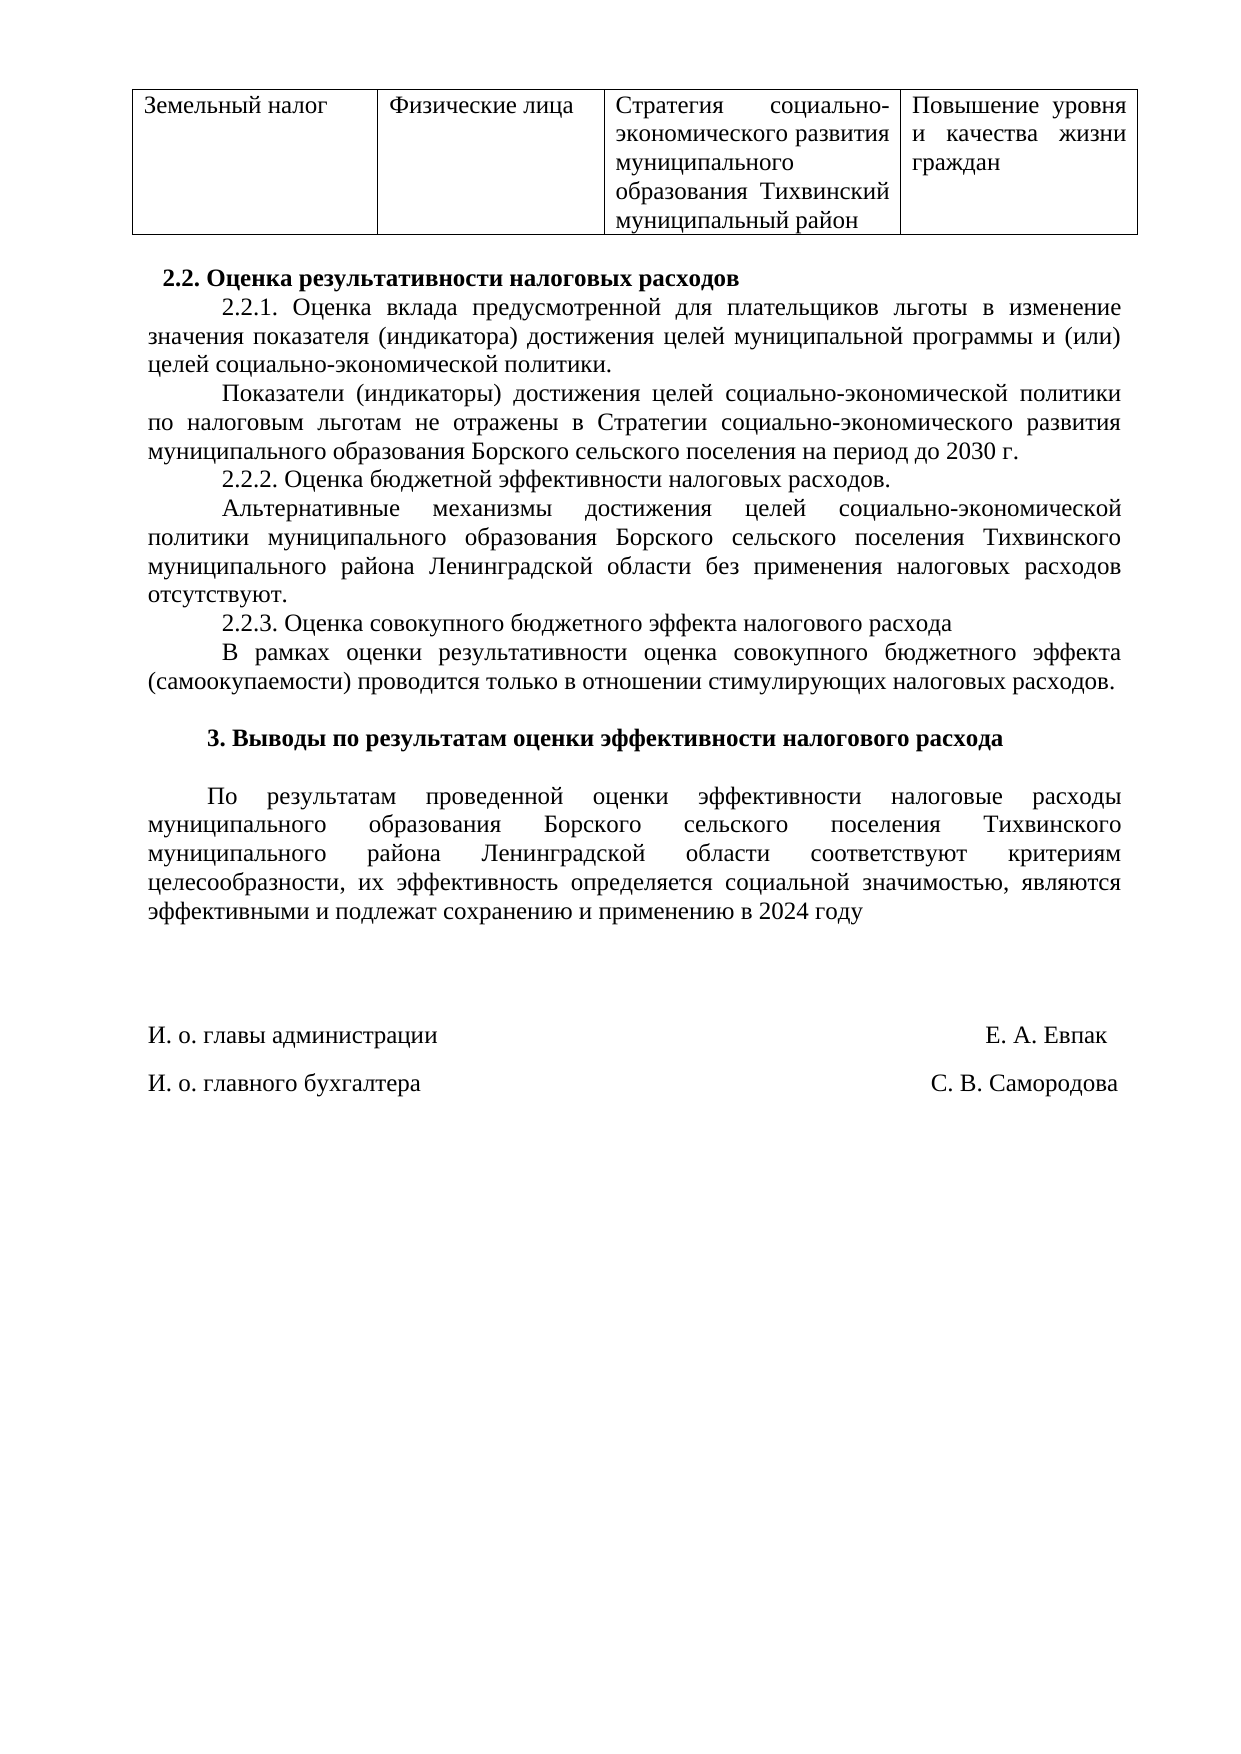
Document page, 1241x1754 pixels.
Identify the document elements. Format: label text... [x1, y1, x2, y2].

text 2.2. Оценка результативности налоговых расходов [148, 263, 1122, 292]
text Альтернативные механизмы достижения целей социально-экономической политики муниципального образования Борского сельского поселения Тихвинского муниципального района Ленинградской области без применения налоговых расходов отсутствуют. [148, 493, 1122, 608]
table_cell Физические лица [378, 90, 604, 233]
text 2.2.1. Оценка вклада предусмотренной для плательщиков льготы в изменение значения показателя (индикатора) достижения целей муниципальной программы и (или) целей социально-экономической политики. [148, 292, 1122, 378]
table_cell Стратегия социально-экономического развития муниципального образования Тихвинский муниципальный район [605, 90, 900, 233]
text 2.2.3. Оценка совокупного бюджетного эффекта налогового расхода [148, 608, 1122, 637]
text И. о. главы администрации Е. А. Евпак [148, 1020, 1122, 1049]
text Показатели (индикаторы) достижения целей социально-экономической политики по налоговым льготам не отражены в Стратегии социально-экономического развития муниципального образования Борского сельского поселения на период до 2030 г. [148, 378, 1122, 464]
text 3. Выводы по результатам оценки эффективности налогового расхода [148, 723, 1122, 752]
text И. о. главного бухгалтера С. В. Самородова [148, 1068, 1122, 1096]
text По результатам проведенной оценки эффективности налоговые расходы муниципального образования Борского сельского поселения Тихвинского муниципального района Ленинградской области соответствуют критериям целесообразности, их эффективность определяется социальной значимостью, являются эффективными и подлежат сохранению и применению в 2024 году [148, 781, 1122, 924]
text 2.2.2. Оценка бюджетной эффективности налоговых расходов. [148, 464, 1122, 493]
text В рамках оценки результативности оценка совокупного бюджетного эффекта (самоокупаемости) проводится только в отношении стимулирующих налоговых расходов. [148, 637, 1122, 694]
table_cell Земельный налог [133, 90, 377, 233]
table_cell Повышение уровня и качества жизни граждан [901, 90, 1137, 233]
